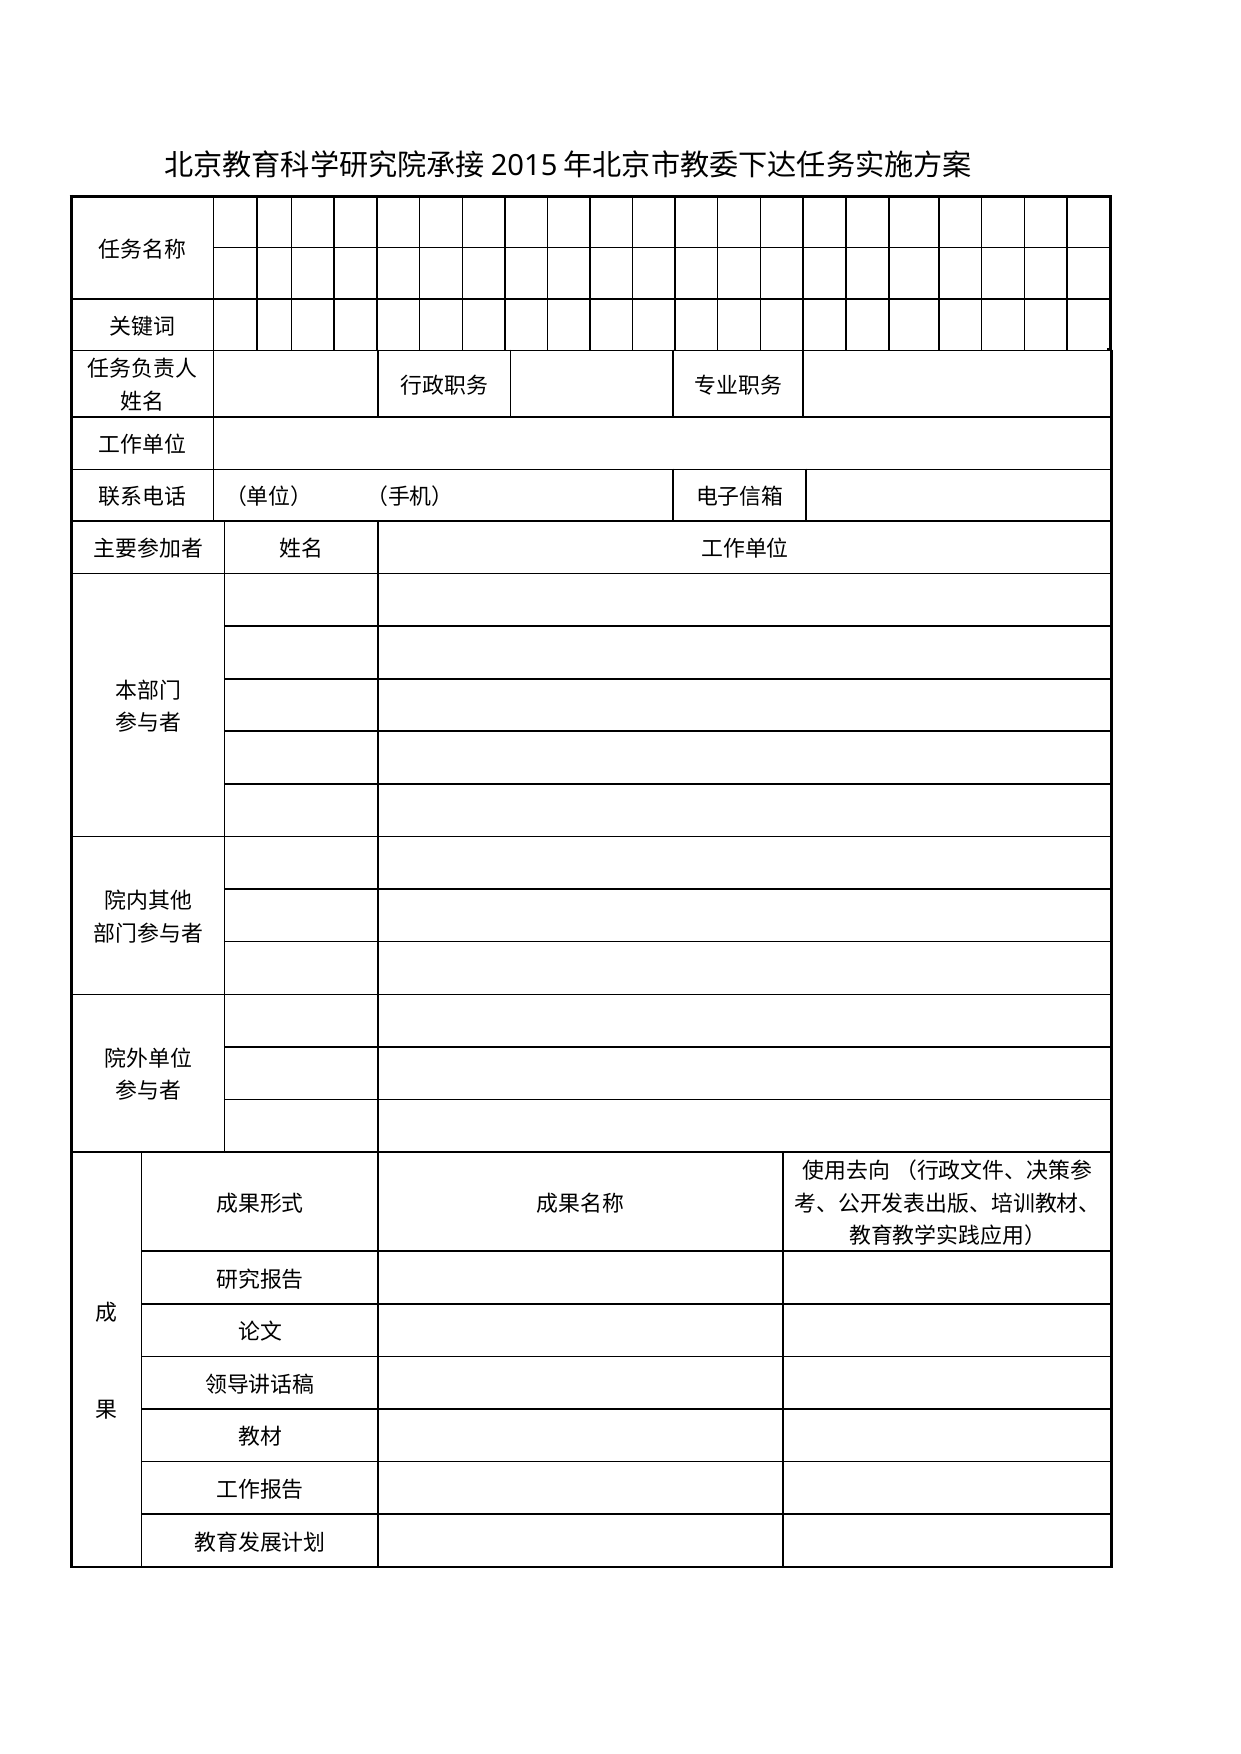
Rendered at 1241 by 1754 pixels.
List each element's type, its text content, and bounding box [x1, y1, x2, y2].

table_cell [718, 300, 760, 349]
table_header [548, 198, 589, 246]
table_cell [804, 248, 845, 298]
table_cell [258, 300, 291, 349]
table_cell [225, 574, 377, 625]
table_header [591, 198, 632, 246]
table_cell [379, 1410, 782, 1461]
table_cell [214, 248, 256, 298]
table_cell [1068, 300, 1109, 349]
text 北京教育科学研究院承接2015年北京市教委下达任务实施方案 [130, 130, 983, 195]
table_cell [982, 300, 1024, 349]
table_cell [761, 300, 802, 349]
table_cell [379, 1252, 782, 1303]
table_cell [379, 995, 1110, 1046]
table_cell [225, 942, 377, 993]
table_cell [225, 890, 377, 941]
table_cell 院内其他 部门参与者 [73, 837, 224, 993]
table_header [420, 198, 462, 246]
table_header [463, 198, 504, 246]
table_header [633, 198, 674, 246]
table_cell [784, 1252, 1110, 1303]
table_cell [940, 248, 981, 298]
table_cell [379, 1515, 782, 1566]
table_cell [463, 248, 504, 298]
table_cell 行政职务 [379, 351, 510, 416]
table_cell [511, 351, 672, 416]
table_cell [463, 300, 504, 349]
table_header [982, 198, 1024, 246]
table_header [890, 198, 938, 246]
table_cell 电子信箱 [674, 470, 805, 520]
table_cell 主要参加者 [73, 522, 224, 573]
table_cell 院外单位 参与者 [73, 995, 224, 1151]
table_cell [718, 248, 760, 298]
table_cell [379, 574, 1110, 625]
table_cell [591, 300, 632, 349]
table_cell [225, 627, 377, 678]
table_header [676, 198, 717, 246]
table_cell 工作报告 [142, 1462, 377, 1513]
table_cell 论文 [142, 1305, 377, 1356]
table_cell [335, 248, 376, 298]
table_cell [784, 1357, 1110, 1408]
table_cell [225, 680, 377, 730]
table_cell [378, 248, 419, 298]
table_cell [225, 837, 377, 888]
table_cell [506, 248, 547, 298]
table_header [940, 198, 981, 246]
table_cell 使用去向 （行政文件、决策参考、公开发表出版、培训教材、教育教学实践应用） [784, 1153, 1110, 1250]
table_cell [214, 351, 377, 416]
table_cell [214, 300, 256, 349]
table_cell [292, 300, 333, 349]
table_cell [633, 248, 674, 298]
table_cell 工作单位 [379, 522, 1110, 573]
table_cell [379, 1357, 782, 1408]
table_cell [548, 248, 589, 298]
table_header [804, 198, 845, 246]
table_cell [225, 1048, 377, 1099]
table_cell [784, 1515, 1110, 1566]
table_header [506, 198, 547, 246]
table_cell 关键词 [73, 300, 213, 349]
table_cell [807, 470, 1110, 520]
table_cell [378, 300, 419, 349]
table_cell [847, 300, 888, 349]
table_cell [292, 248, 333, 298]
table_cell 本部门 参与者 [73, 574, 224, 836]
table_cell [940, 300, 981, 349]
table_cell [420, 248, 462, 298]
table_cell 姓名 [225, 522, 377, 573]
table_cell 联系电话 [73, 470, 213, 520]
table_cell [379, 837, 1110, 888]
table_cell [225, 732, 377, 783]
table_header [258, 198, 291, 246]
table_cell 成果形式 [142, 1153, 377, 1250]
table_cell 成 果 [73, 1153, 141, 1566]
table_cell 教材 [142, 1410, 377, 1461]
table_cell 工作单位 [73, 418, 213, 468]
table_header [292, 198, 333, 246]
table_cell [506, 300, 547, 349]
table_cell [379, 890, 1110, 941]
table_cell [784, 1462, 1110, 1513]
table_cell [379, 1048, 1110, 1099]
table_cell [379, 1100, 1110, 1151]
table_cell [420, 300, 462, 349]
table_cell [676, 248, 717, 298]
table_cell [982, 248, 1024, 298]
table_cell [548, 300, 589, 349]
table_cell 教育发展计划 [142, 1515, 377, 1566]
table_cell [676, 300, 717, 349]
table_cell 研究报告 [142, 1252, 377, 1303]
table_cell [214, 418, 1110, 468]
table_cell [784, 1305, 1110, 1356]
table_cell [379, 785, 1110, 836]
table_cell [591, 248, 632, 298]
table_cell [225, 785, 377, 836]
table_cell [379, 627, 1110, 678]
table_cell （单位） （手机） [214, 470, 672, 520]
table_cell [379, 1305, 782, 1356]
table_header [335, 198, 376, 246]
table_cell 任务负责人姓名 [73, 351, 213, 416]
table_cell [379, 732, 1110, 783]
table_cell [335, 300, 376, 349]
table_cell [804, 351, 1110, 416]
table_cell [1025, 300, 1066, 349]
table_cell 成果名称 [379, 1153, 782, 1250]
table_header [214, 198, 256, 246]
table_cell 专业职务 [674, 351, 802, 416]
table_cell [890, 300, 938, 349]
table_cell [761, 248, 802, 298]
table_cell [379, 942, 1110, 993]
table_header [378, 198, 419, 246]
table_cell [225, 995, 377, 1046]
table_header [718, 198, 760, 246]
table_cell [379, 680, 1110, 730]
table_cell [847, 248, 888, 298]
table_cell 领导讲话稿 [142, 1357, 377, 1408]
table_header [1068, 198, 1109, 246]
table_header [847, 198, 888, 246]
table_cell [633, 300, 674, 349]
table_cell [258, 248, 291, 298]
table_cell [225, 1100, 377, 1151]
table_header 任务名称 [73, 198, 213, 298]
table_header [1025, 198, 1066, 246]
table_cell [1068, 248, 1109, 298]
table_header [761, 198, 802, 246]
table_cell [890, 248, 938, 298]
table_cell [379, 1462, 782, 1513]
table_cell [1025, 248, 1066, 298]
table_cell [784, 1410, 1110, 1461]
table_cell [804, 300, 845, 349]
